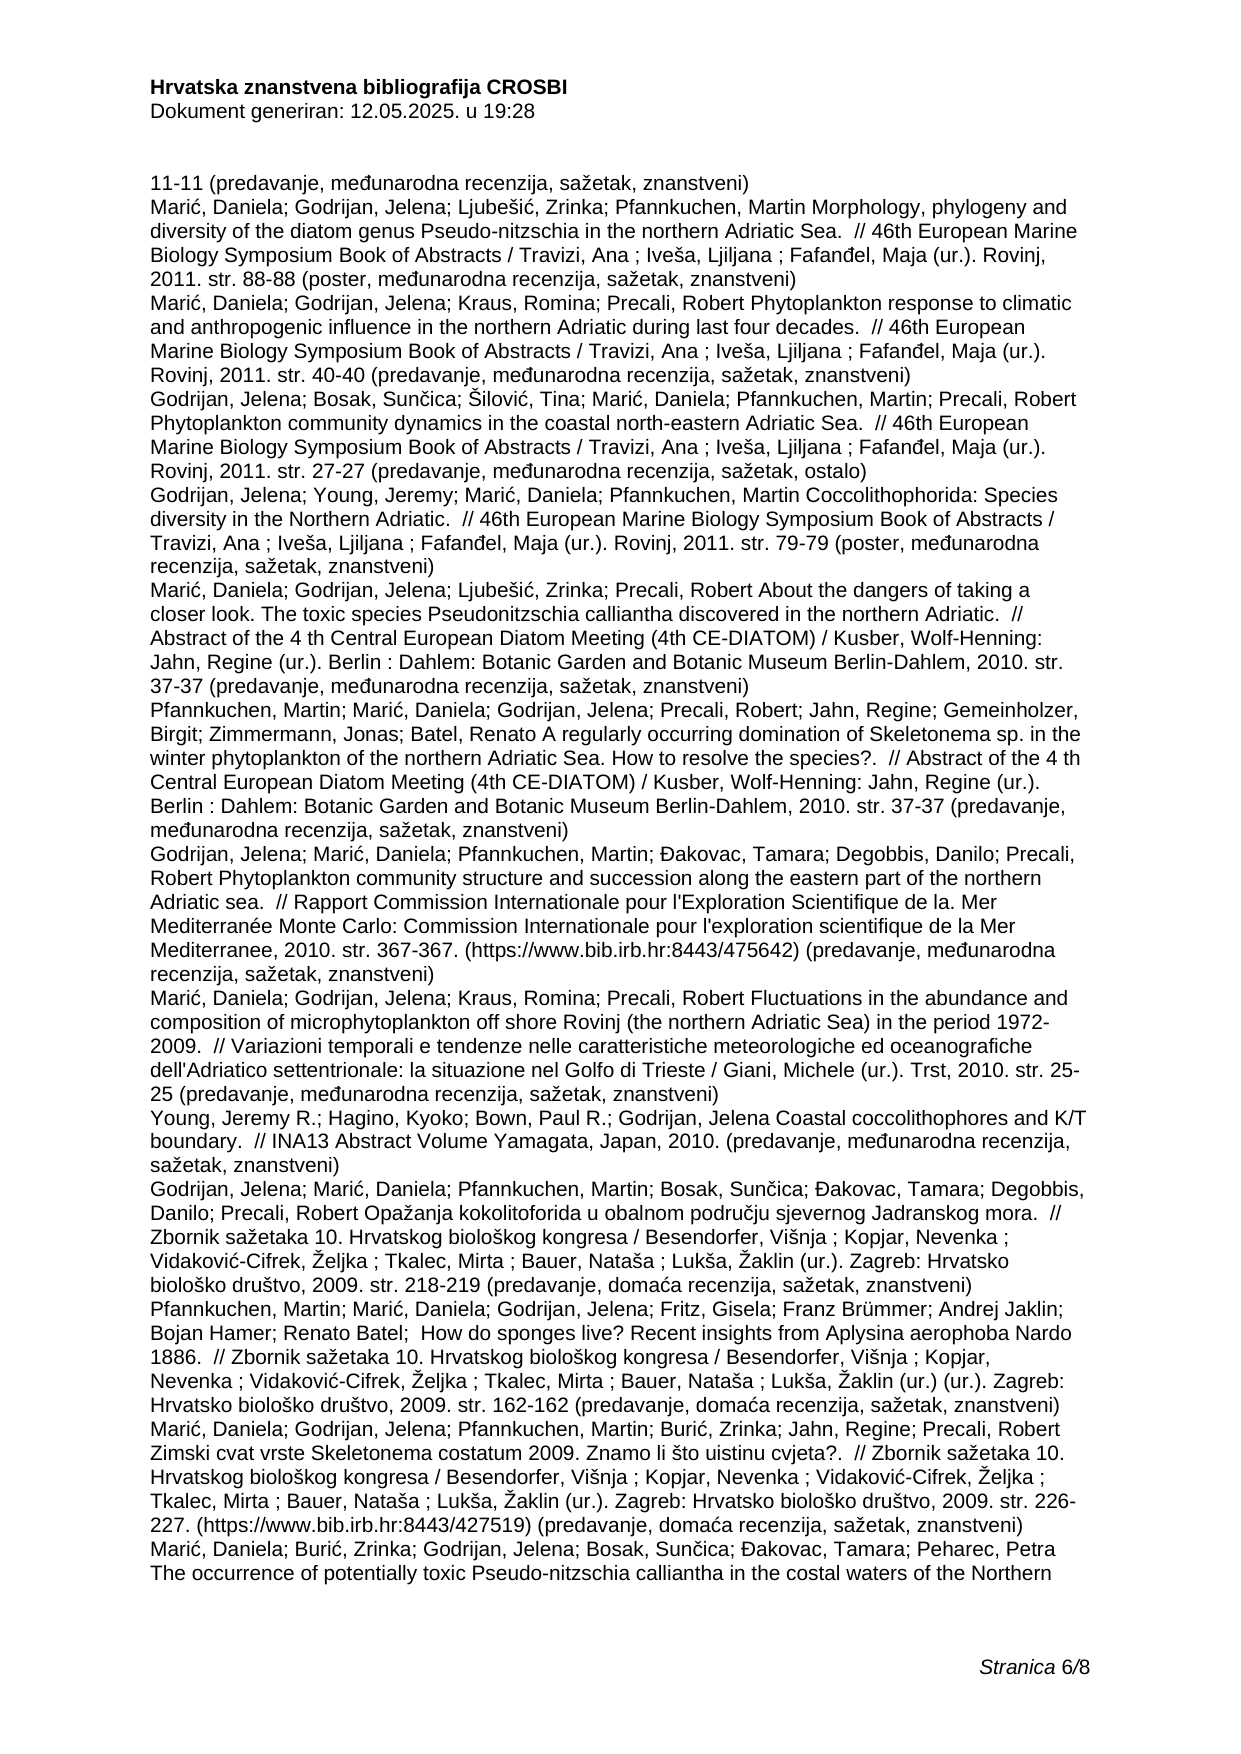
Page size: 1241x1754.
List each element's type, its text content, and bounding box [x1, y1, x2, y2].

text Marić, Daniela; Godrijan, Jelena; Pfannkuchen, Martin; Burić, Zrinka; Jahn, Regine; Precali, Robert [150, 1417, 1090, 1537]
text Marić, Daniela; Godrijan, Jelena; Ljubešić, Zrinka; Precali, Robert [150, 578, 1090, 698]
text Godrijan, Jelena; Young, Jeremy; Marić, Daniela; Pfannkuchen, Martin [150, 482, 1090, 578]
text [150, 171, 1090, 195]
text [150, 1537, 1090, 1584]
text Young, Jeremy R.; Hagino, Kyoko; Bown, Paul R.; Godrijan, Jelena [150, 1105, 1090, 1177]
text Godrijan, Jelena; Marić, Daniela; Pfannkuchen, Martin; Bosak, Sunčica; Đakovac, Tamara; Degobbis, Danilo; Precali, Robert [150, 1177, 1090, 1297]
text Marić, Daniela; Godrijan, Jelena; Kraus, Romina; Precali, Robert [150, 291, 1090, 387]
text Godrijan, Jelena; Bosak, Sunčica; Šilović, Tina; Marić, Daniela; Pfannkuchen, Martin; Precali, Robert [150, 387, 1090, 482]
text Pfannkuchen, Martin; Marić, Daniela; Godrijan, Jelena; Precali, Robert; Jahn, Regine; Gemeinholzer, Birgit; Zimmermann, Jonas; Batel, Renato [150, 698, 1090, 842]
text Pfannkuchen, Martin; Marić, Daniela; Godrijan, Jelena; Fritz, Gisela; Franz Brümmer; Andrej Jaklin; Bojan Hamer; Renato Batel; [150, 1297, 1090, 1417]
text Godrijan, Jelena; Marić, Daniela; Pfannkuchen, Martin; Ðakovac, Tamara; Degobbis, Danilo; Precali, Robert [150, 842, 1090, 986]
text Marić, Daniela; Godrijan, Jelena; Kraus, Romina; Precali, Robert [150, 986, 1090, 1105]
text Marić, Daniela; Godrijan, Jelena; Ljubešić, Zrinka; Pfannkuchen, Martin [150, 195, 1090, 291]
